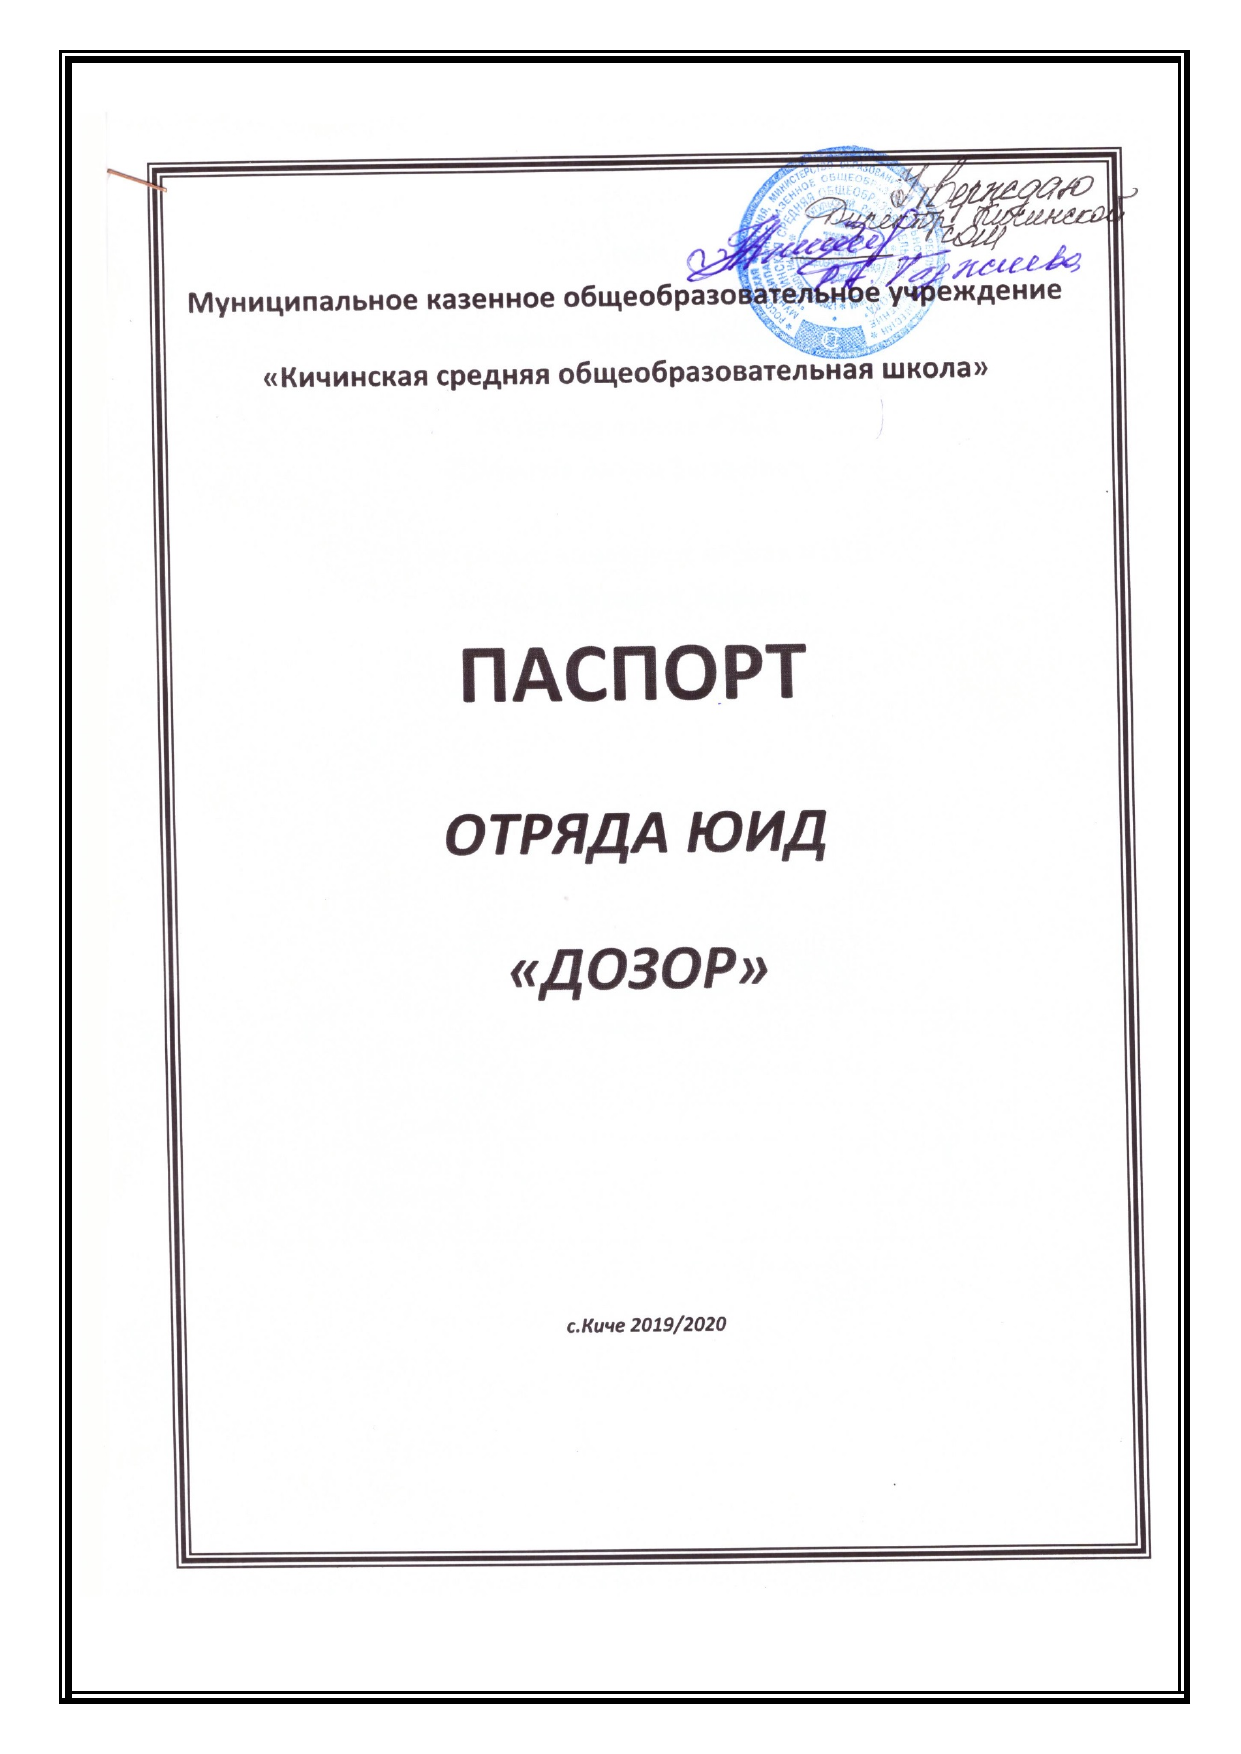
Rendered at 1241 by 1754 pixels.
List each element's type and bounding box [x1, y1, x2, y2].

picture [72, 102, 1161, 1605]
